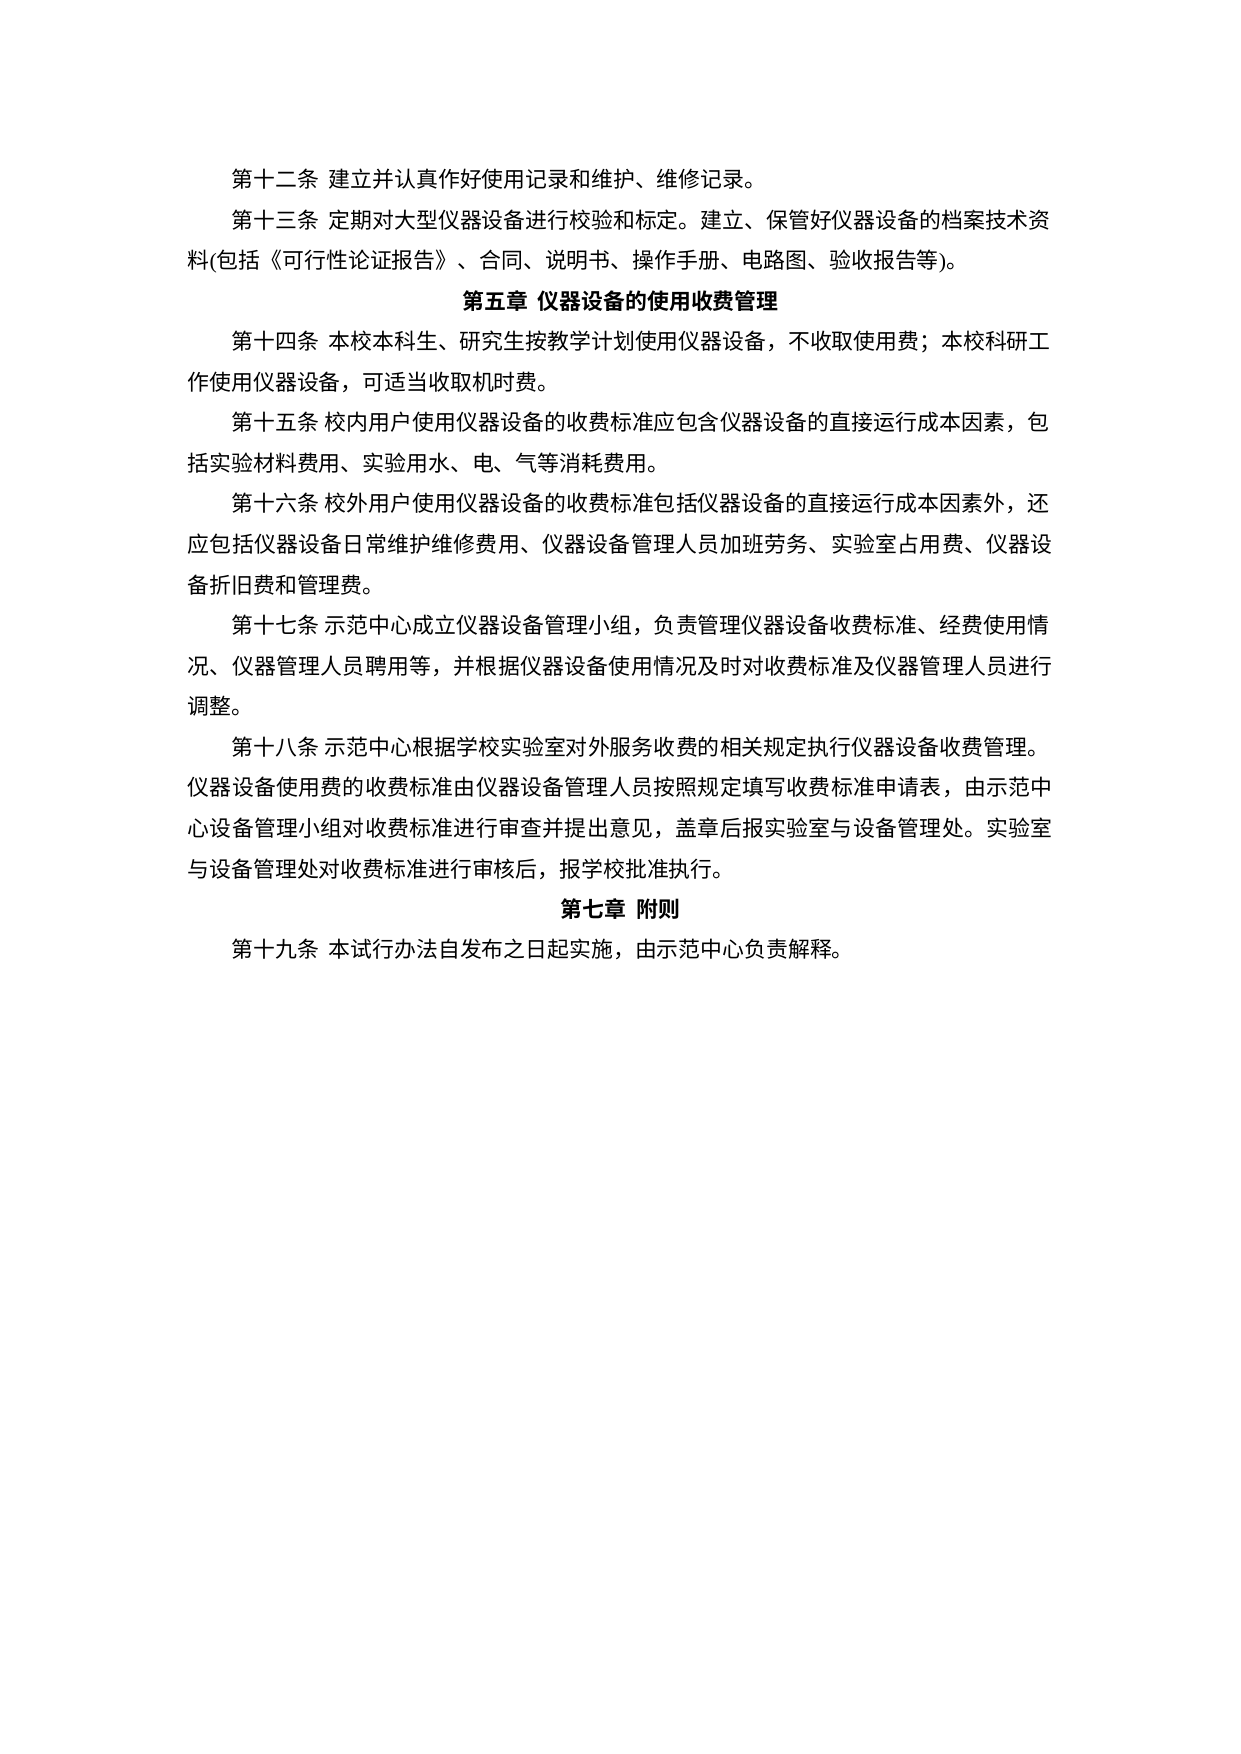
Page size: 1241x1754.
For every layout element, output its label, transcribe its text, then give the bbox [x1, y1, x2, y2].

text 第十五条 校内用户使用仪器设备的收费标准应包含仪器设备的直接运行成本因素，包括实验材料费用、实验用水、电、气等消耗费用。 [187, 405, 1053, 478]
text 第十四条 本校本科生、研究生按教学计划使用仪器设备，不收取使用费；本校科研工作使用仪器设备，可适当收取机时费。 [187, 324, 1053, 397]
text 第十九条 本试行办法自发布之日起实施，由示范中心负责解释。 [187, 932, 1053, 964]
text 第十六条 校外用户使用仪器设备的收费标准包括仪器设备的直接运行成本因素外，还应包括仪器设备日常维护维修费用、仪器设备管理人员加班劳务、实验室占用费、仪器设备折旧费和管理费。 [187, 486, 1053, 600]
text 第十二条 建立并认真作好使用记录和维护、维修记录。 [187, 162, 1053, 194]
text 第五章 仪器设备的使用收费管理 [187, 283, 1053, 316]
text 第十三条 定期对大型仪器设备进行校验和标定。建立、保管好仪器设备的档案技术资料(包括《可行性论证报告》、合同、说明书、操作手册、电路图、验收报告等)。 [187, 202, 1053, 276]
text 第十七条 示范中心成立仪器设备管理小组，负责管理仪器设备收费标准、经费使用情况、仪器管理人员聘用等，并根据仪器设备使用情况及时对收费标准及仪器管理人员进行调整。 [187, 608, 1053, 721]
text 第十八条 示范中心根据学校实验室对外服务收费的相关规定执行仪器设备收费管理。仪器设备使用费的收费标准由仪器设备管理人员按照规定填写收费标准申请表，由示范中心设备管理小组对收费标准进行审查并提出意见，盖章后报实验室与设备管理处。实验室与设备管理处对收费标准进行审核后，报学校批准执行。 [187, 729, 1053, 884]
text 第七章 附则 [187, 892, 1053, 924]
